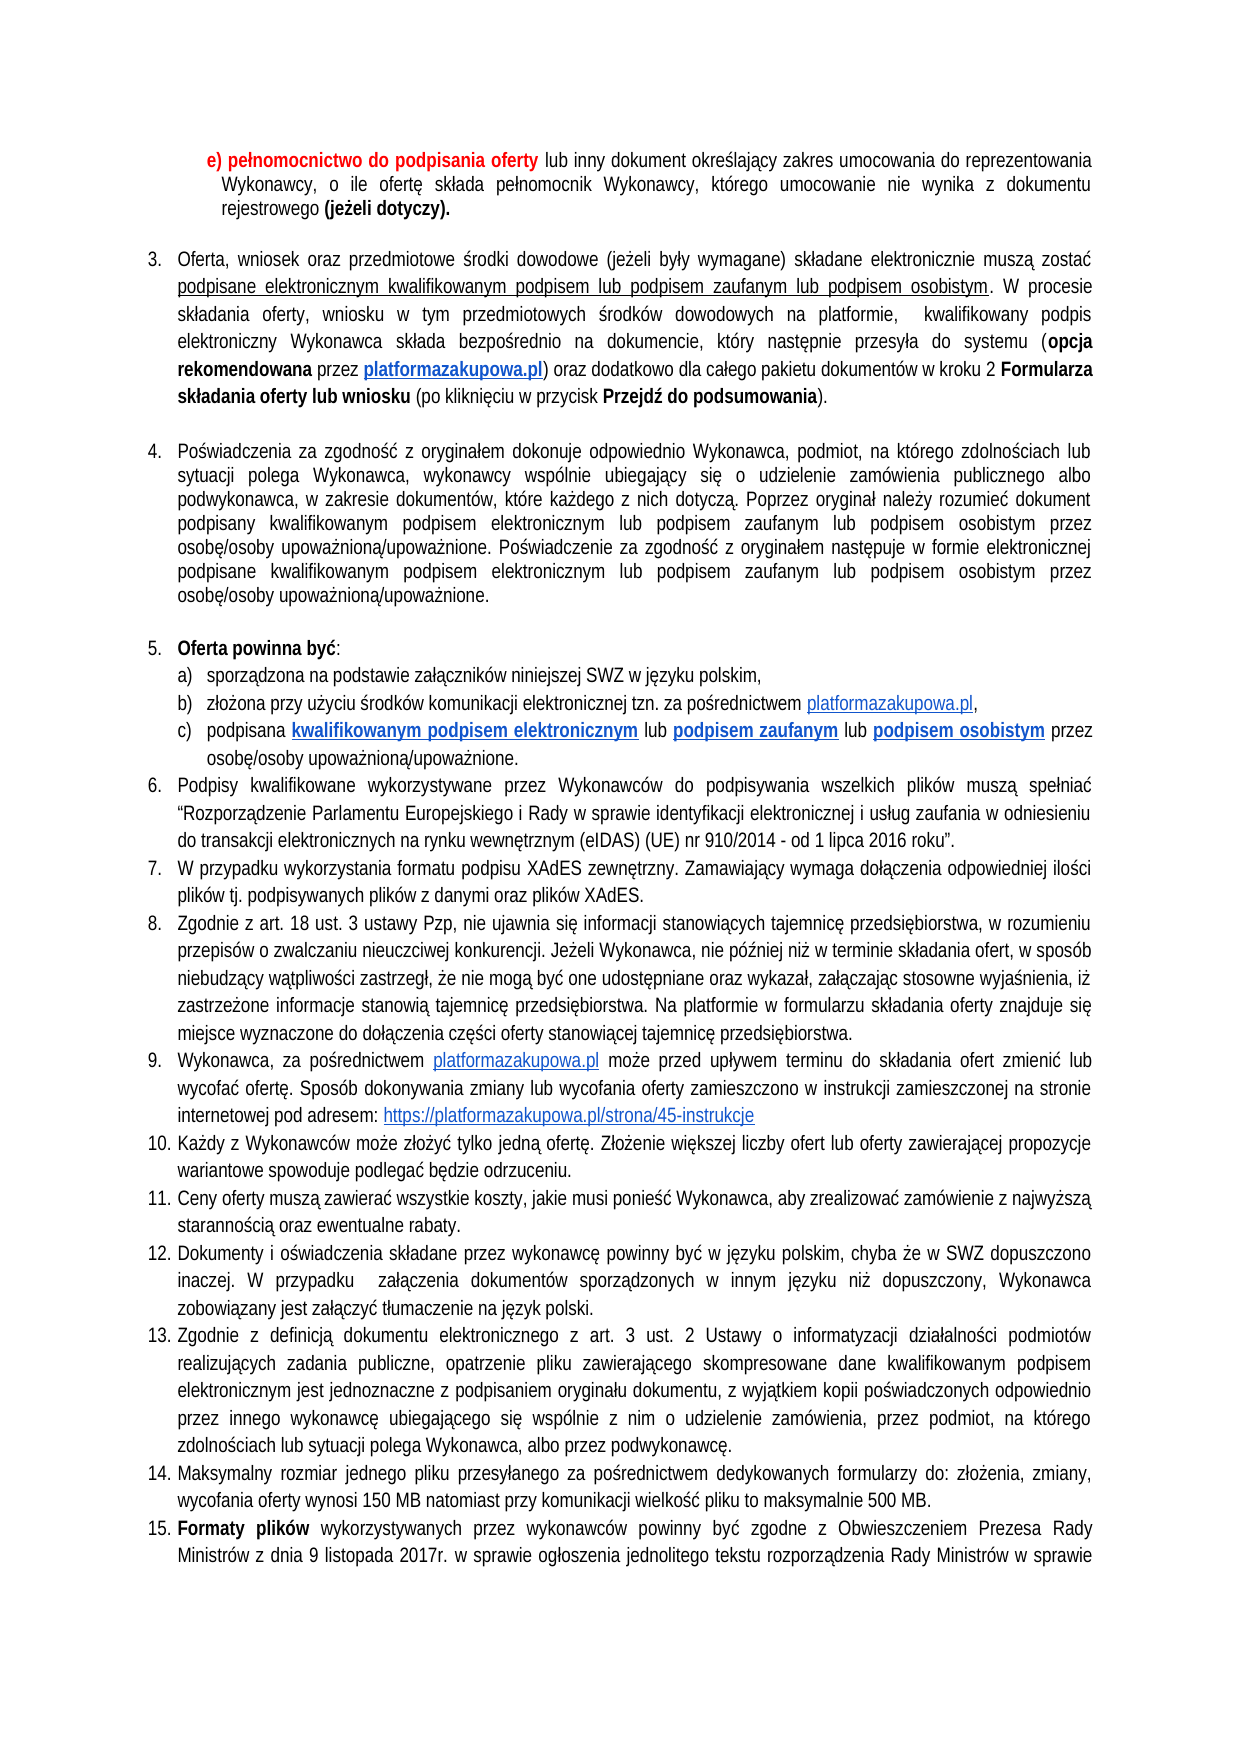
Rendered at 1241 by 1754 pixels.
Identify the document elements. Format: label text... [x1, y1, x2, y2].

list podpisana kwalifikowanym podpisem elektronicznym lub podpisem zaufanym lub podpisem osobistym przez osobę/osoby upoważnioną/upoważnione. [177, 718, 1093, 770]
list Każdy z Wykonawców może złożyć tylko jedną ofertę. Złożenie większej liczby ofert lub oferty zawierającej propozycje wariantowe spowoduje podlegać będzie odrzuceniu. [148, 1131, 1093, 1182]
list Dokumenty i oświadczenia składane przez wykonawcę powinny być w języku polskim, chyba że w SWZ dopuszczono inaczej. W przypadku załączenia dokumentów sporządzonych w innym języku niż dopuszczony, Wykonawca zobowiązany jest załączyć tłumaczenie na język polski. [148, 1241, 1093, 1320]
list Podpisy kwalifikowane wykorzystywane przez Wykonawców do podpisywania wszelkich plików muszą spełniać “Rozporządzenie Parlamentu Europejskiego i Rady w sprawie identyfikacji elektronicznej i usług zaufania w odniesieniu do transakcji elektronicznych na rynku wewnętrznym (eIDAS) (UE) nr 910/2014 - od 1 lipca 2016 roku”. [148, 773, 1093, 852]
list W przypadku wykorzystania formatu podpisu XAdES zewnętrzny. Zamawiający wymaga dołączenia odpowiedniej ilości plików tj. podpisywanych plików z danymi oraz plików XAdES. [148, 856, 1093, 907]
list Zgodnie z art. 18 ust. 3 ustawy Pzp, nie ujawnia się informacji stanowiących tajemnicę przedsiębiorstwa, w rozumieniu przepisów o zwalczaniu nieuczciwej konkurencji. Jeżeli Wykonawca, nie później niż w terminie składania ofert, w sposób niebudzący wątpliwości zastrzegł, że nie mogą być one udostępniane oraz wykazał, załączając stosowne wyjaśnienia, iż zastrzeżone informacje stanowią tajemnicę przedsiębiorstwa. Na platformie w formularzu składania oferty znajduje się miejsce wyznaczone do dołączenia części oferty stanowiącej tajemnicę przedsiębiorstwa. [148, 911, 1093, 1045]
list Zgodnie z definicją dokumentu elektronicznego z art. 3 ust. 2 Ustawy o informatyzacji działalności podmiotów realizujących zadania publiczne, opatrzenie pliku zawierającego skompresowane dane kwalifikowanym podpisem elektronicznym jest jednoznaczne z podpisaniem oryginału dokumentu, z wyjątkiem kopii poświadczonych odpowiednio przez innego wykonawcę ubiegającego się wspólnie z nim o udzielenie zamówienia, przez podmiot, na którego zdolnościach lub sytuacji polega Wykonawca, albo przez podwykonawcę. [148, 1323, 1093, 1457]
list złożona przy użyciu środków komunikacji elektronicznej tzn. za pośrednictwem platformazakupowa.pl, [177, 691, 1093, 715]
list Wykonawca, za pośrednictwem platformazakupowa.pl może przed upływem terminu do składania ofert zmienić lub wycofać ofertę. Sposób dokonywania zmiany lub wycofania oferty zamieszczono w instrukcji zamieszczonej na stronie internetowej pod adresem: https://platformazakupowa.pl/strona/45-instrukcje [148, 1048, 1093, 1127]
list Oferta powinna być: [148, 636, 1093, 660]
text e) pełnomocnictwo do podpisania oferty lub inny dokument określający zakres umocowania do reprezentowania Wykonawcy, o ile ofertę składa pełnomocnik Wykonawcy, którego umocowanie nie wynika z dokumentu rejestrowego (jeżeli dotyczy). [207, 148, 1093, 219]
list sporządzona na podstawie załączników niniejszej SWZ w języku polskim, [177, 663, 1093, 687]
subtitle Poświadczenia za zgodność z oryginałem dokonuje odpowiednio Wykonawca, podmiot, na którego zdolnościach lub sytuacji polega Wykonawca, wykonawcy wspólnie ubiegający się o udzielenie zamówienia publicznego albo podwykonawca, w zakresie dokumentów, które każdego z nich dotyczą. Poprzez oryginał należy rozumieć dokument podpisany kwalifikowanym podpisem elektronicznym lub podpisem zaufanym lub podpisem osobistym przez osobę/osoby upoważnioną/upoważnione. Poświadczenie za zgodność z oryginałem następuje w formie elektronicznej podpisane kwalifikowanym podpisem elektronicznym lub podpisem zaufanym lub podpisem osobistym przez osobę/osoby upoważnioną/upoważnione. [148, 439, 1093, 607]
list Maksymalny rozmiar jednego pliku przesyłanego za pośrednictwem dedykowanych formularzy do: złożenia, zmiany, wycofania oferty wynosi 150 MB natomiast przy komunikacji wielkość pliku to maksymalnie 500 MB. [148, 1461, 1093, 1512]
list Oferta, wniosek oraz przedmiotowe środki dowodowe (jeżeli były wymagane) składane elektronicznie muszą zostać podpisane elektronicznym kwalifikowanym podpisem lub podpisem zaufanym lub podpisem osobistym. W procesie składania oferty, wniosku w tym przedmiotowych środków dowodowych na platformie, kwalifikowany podpis elektroniczny Wykonawca składa bezpośrednio na dokumencie, który następnie przesyła do systemu (opcja rekomendowana przez platformazakupowa.pl) oraz dodatkowo dla całego pakietu dokumentów w kroku 2 Formularza składania oferty lub wniosku (po kliknięciu w przycisk Przejdź do podsumowania). [148, 247, 1093, 408]
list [148, 1516, 1093, 1567]
list Ceny oferty muszą zawierać wszystkie koszty, jakie musi ponieść Wykonawca, aby zrealizować zamówienie z najwyższą starannością oraz ewentualne rabaty. [148, 1186, 1093, 1237]
